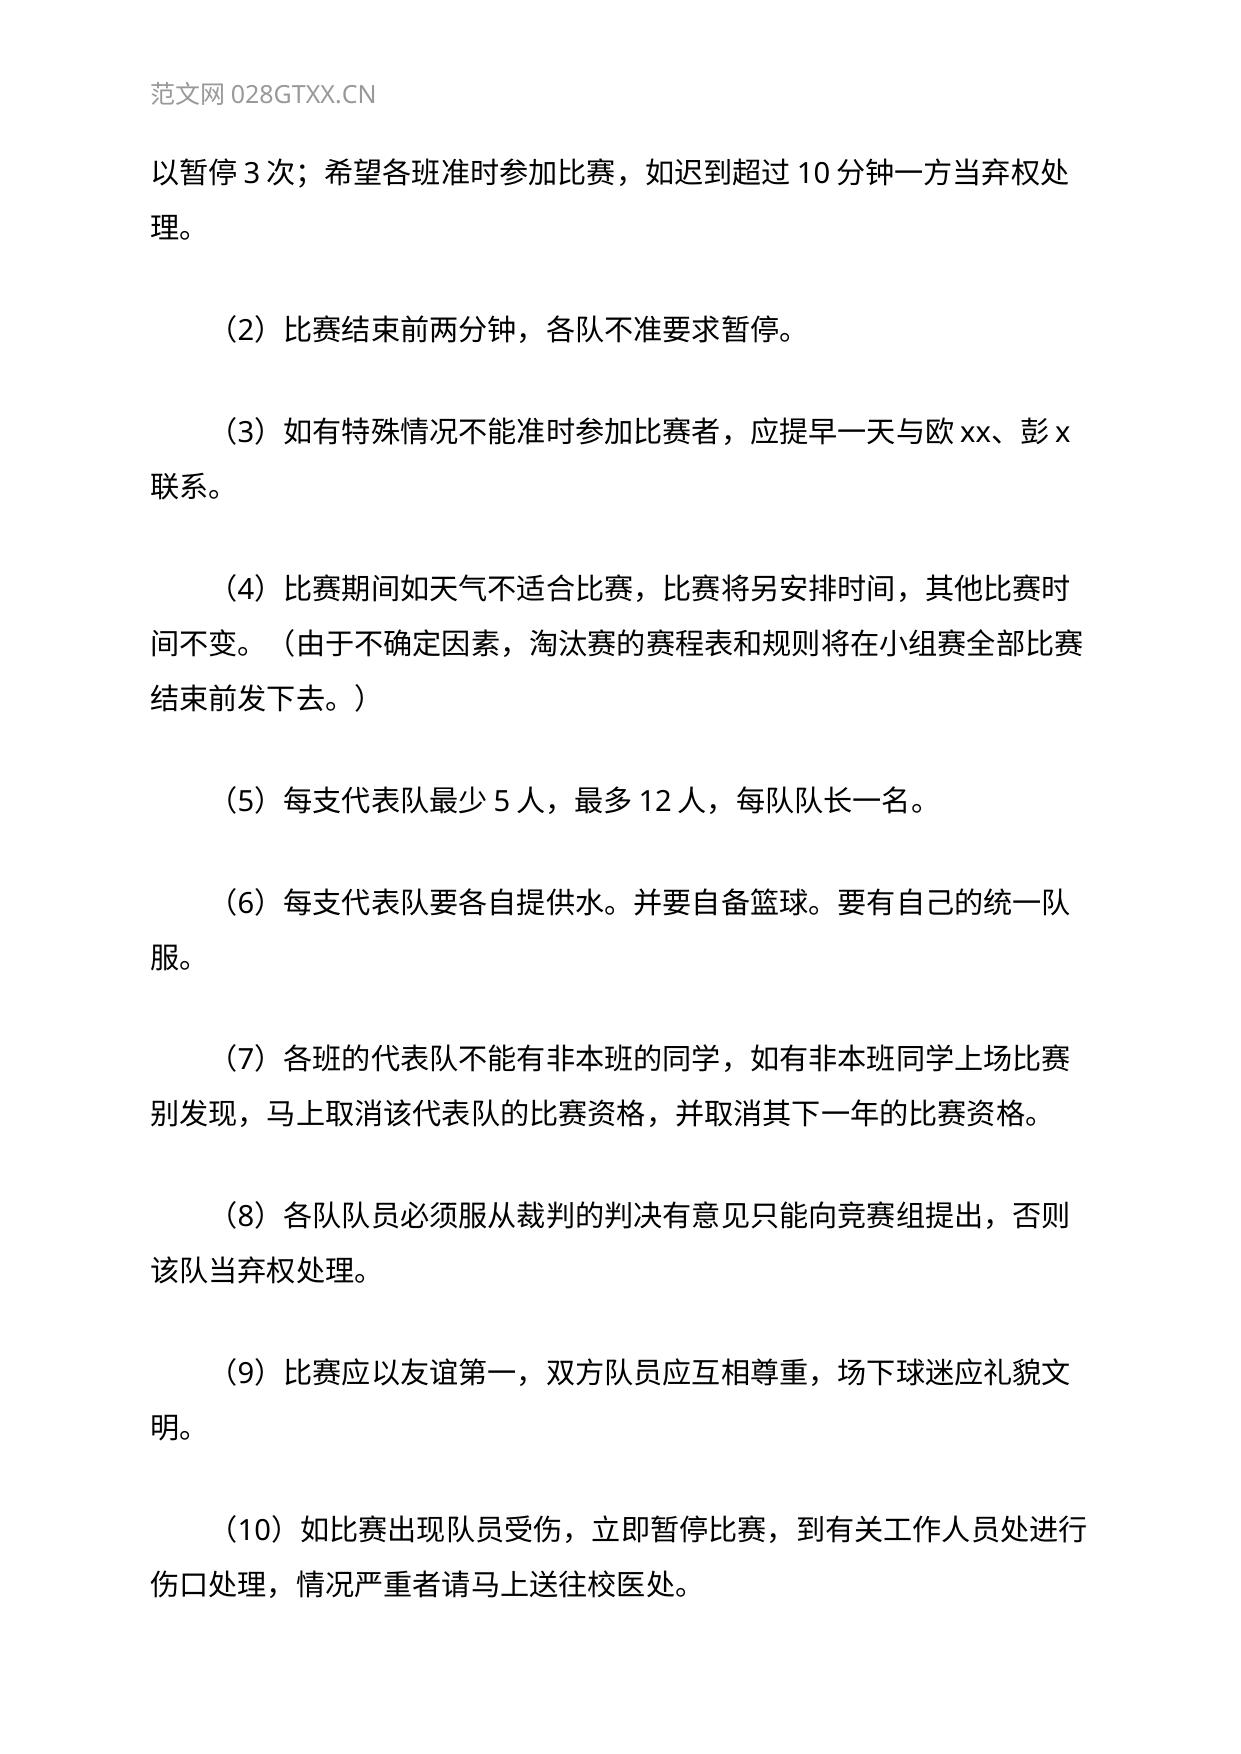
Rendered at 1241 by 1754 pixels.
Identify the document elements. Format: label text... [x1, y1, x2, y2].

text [150, 150, 1090, 247]
text （3）如有特殊情况不能准时参加比赛者，应提早一天与欧xx、彭x联系。 [150, 409, 1090, 506]
text （6）每支代表队要各自提供水。并要自备篮球。要有自己的统一队服。 [150, 879, 1090, 976]
text （10）如比赛出现队员受伤，立即暂停比赛，到有关工作人员处进行伤口处理，情况严重者请马上送往校医处。 [150, 1506, 1090, 1603]
text （8）各队队员必须服从裁判的判决有意见只能向竞赛组提出，否则该队当弃权处理。 [150, 1193, 1090, 1290]
text （5）每支代表队最少5人，最多12人，每队队长一名。 [150, 777, 1090, 819]
text （2）比赛结束前两分钟，各队不准要求暂停。 [150, 307, 1090, 349]
text （9）比赛应以友谊第一，双方队员应互相尊重，场下球迷应礼貌文明。 [150, 1349, 1090, 1447]
text （4）比赛期间如天气不适合比赛，比赛将另安排时间，其他比赛时间不变。（由于不确定因素，淘汰赛的赛程表和规则将在小组赛全部比赛结束前发下去。） [150, 566, 1090, 718]
text （7）各班的代表队不能有非本班的同学，如有非本班同学上场比赛别发现，马上取消该代表队的比赛资格，并取消其下一年的比赛资格。 [150, 1036, 1090, 1133]
